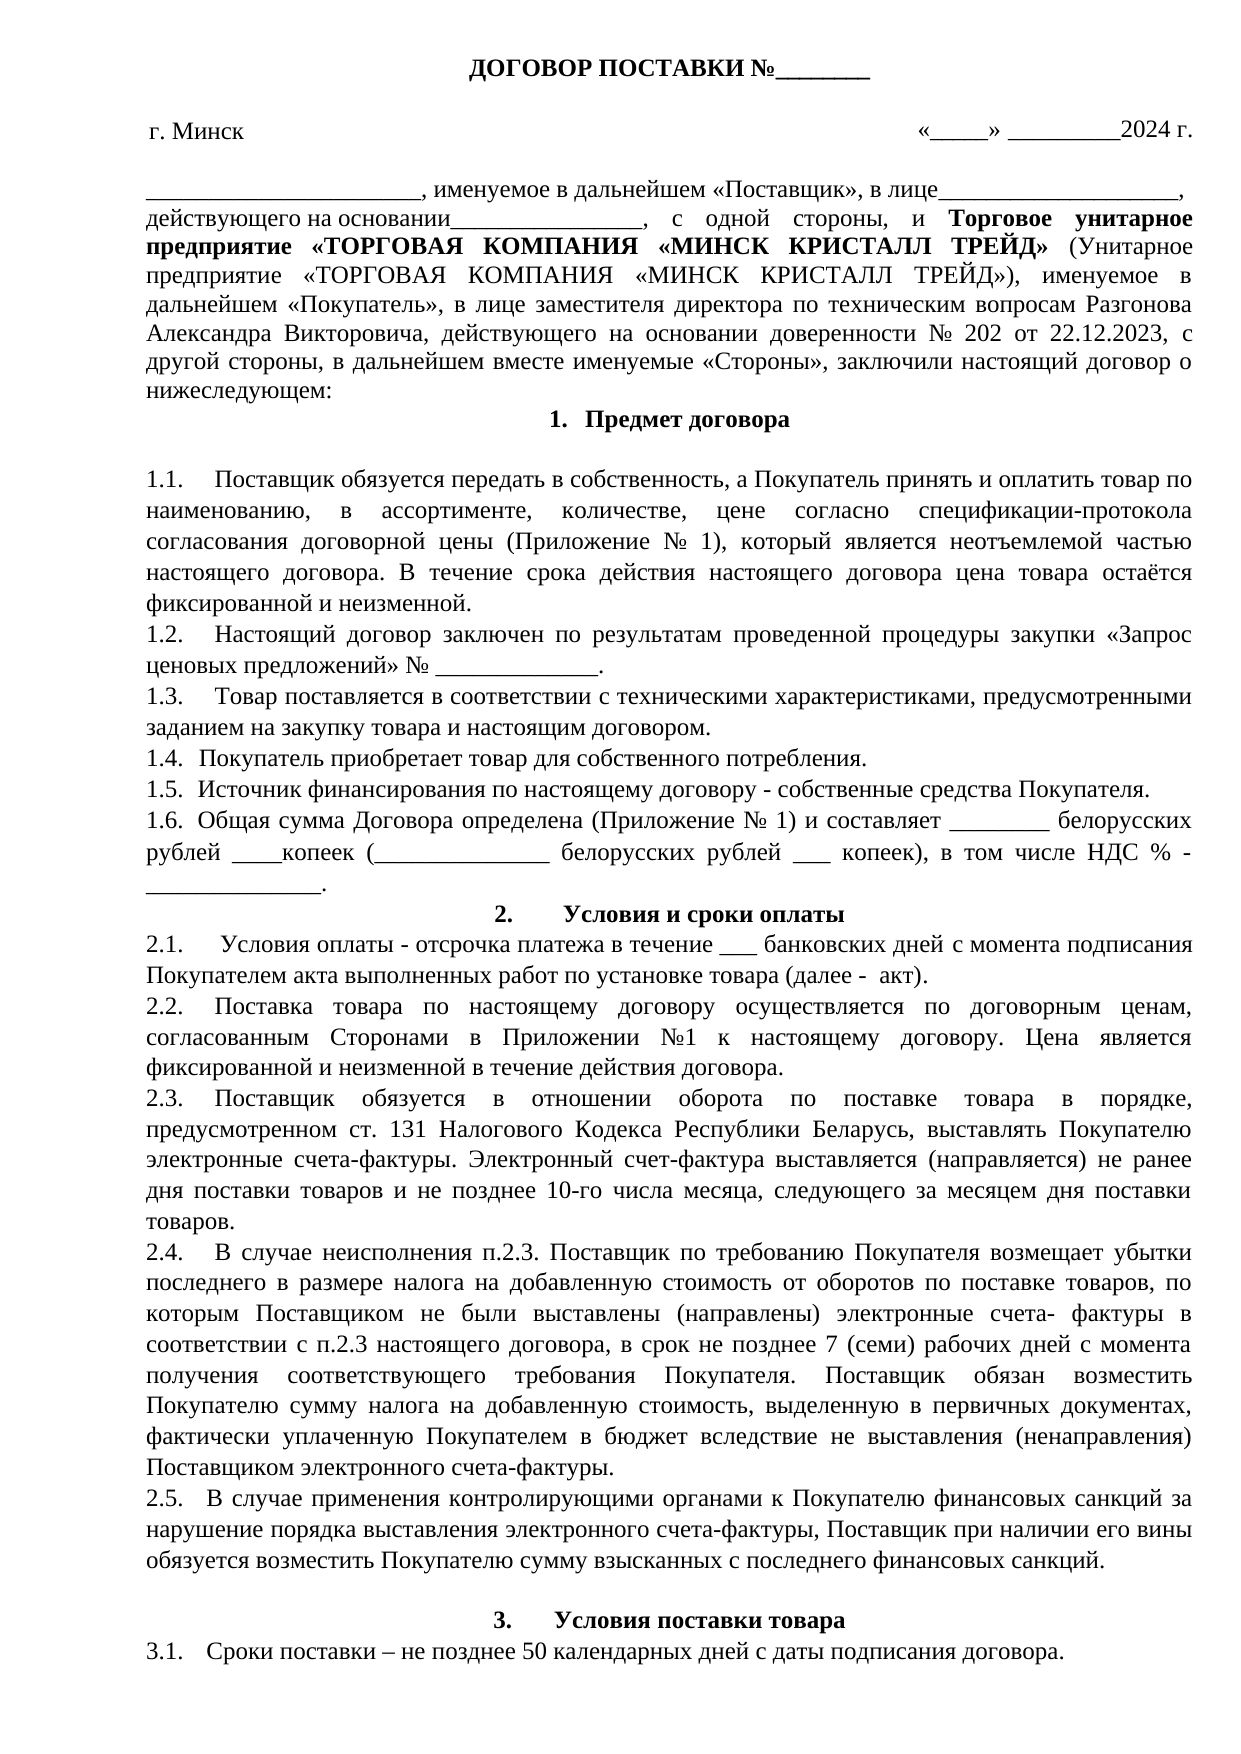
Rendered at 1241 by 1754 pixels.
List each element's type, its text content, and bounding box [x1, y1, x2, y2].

text ______________________, именуемое в дальнейшем «Поставщик», в лице , действующего на основании , с одной стороны, и Торговое унитарное предприятие «ТОРГОВАЯ КОМПАНИЯ «МИНСК КРИСТАЛЛ ТРЕЙД» (Унитарное предприятие «ТОРГОВАЯ КОМПАНИЯ «МИНСК КРИСТАЛЛ ТРЕЙД»), именуемое в дальнейшем «Покупатель», в лице заместителя директора по техническим вопросам Разгонова Александра Викторовича, действующего на основании доверенности № 202 от 22.12.2023, с другой стороны, в дальнейшем вместе именуемые «Стороны», заключили настоящий договор о нижеследующем: [146, 174, 1193, 404]
list Условия оплаты - отсрочка платежа в течение ___ банковских дней с момента подписания Покупателем акта выполненных работ по установке товара (далее - акт). [146, 929, 1193, 989]
text « » _________2024 г. [146, 114, 1193, 142]
list Поставка товара по настоящему договору осуществляется по договорным ценам, согласованным Сторонами в Приложении №1 к настоящему договору. Цена является фиксированной и неизменной в течение действия договора. [146, 991, 1193, 1081]
list Покупатель приобретает товар для собственного потребления. [146, 743, 1193, 772]
list Сроки поставки – не позднее 50 календарных дней с даты подписания договора. [146, 1636, 1193, 1665]
list Условия и сроки оплаты [146, 899, 1193, 927]
list Условия поставки товара [146, 1605, 1193, 1634]
list Товар поставляется в соответствии с техническими характеристиками, предусмотренными заданием на закупку товара и настоящим договором. [146, 681, 1193, 741]
list Источник финансирования по настоящему договору - собственные средства Покупателя. [146, 774, 1193, 803]
list Настоящий договор заключен по результатам проведенной процедуры закупки «Запрос ценовых предложений» № _____________. [146, 619, 1193, 679]
list Предмет договора [146, 404, 1193, 433]
list В случае применения контролирующими органами к Покупателю финансовых санкций за нарушение порядка выставления электронного счета-фактуры, Поставщик при наличии его вины обязуется возместить Покупателю сумму взысканных с последнего финансовых санкций. [146, 1483, 1193, 1573]
list Поставщик обязуется передать в собственность, а Покупатель принять и оплатить товар по наименованию, в ассортименте, количестве, цене согласно спецификации-протокола согласования договорной цены (Приложение № 1), который является неотъемлемой частью настоящего договора. В течение срока действия настоящего договора цена товара остаётся фиксированной и неизменной. [146, 464, 1193, 617]
list Общая сумма Договора определена (Приложение № 1) и составляет ________ белорусских рублей ____копеек (______________ белорусских рублей ___ копеек), в том числе НДС % - ______________. [146, 806, 1193, 896]
list В случае неисполнения п.2.3. Поставщик по требованию Покупателя возмещает убытки последнего в размере налога на добавленную стоимость от оборотов по поставке товаров, по которым Поставщиком не были выставлены (направлены) электронные счета- фактуры в соответствии с п.2.3 настоящего договора, в срок не позднее 7 (семи) рабочих дней с момента получения соответствующего требования Покупателя. Поставщик обязан возместить Покупателю сумму налога на добавленную стоимость, выделенную в первичных документах, фактически уплаченную Покупателем в бюджет вследствие не выставления (ненаправления) Поставщиком электронного счета-фактуры. [146, 1237, 1193, 1481]
list Поставщик обязуется в отношении оборота по поставке товара в порядке, предусмотренном ст. 131 Налогового Кодекса Республики Беларусь, выставлять Покупателю электронные счета-фактуры. Электронный счет-фактура выставляется (направляется) не ранее дня поставки товаров и не позднее 10-го числа месяца, следующего за месяцем дня поставки товаров. [146, 1083, 1193, 1235]
text ДОГОВОР ПОСТАВКИ № [146, 53, 1193, 82]
